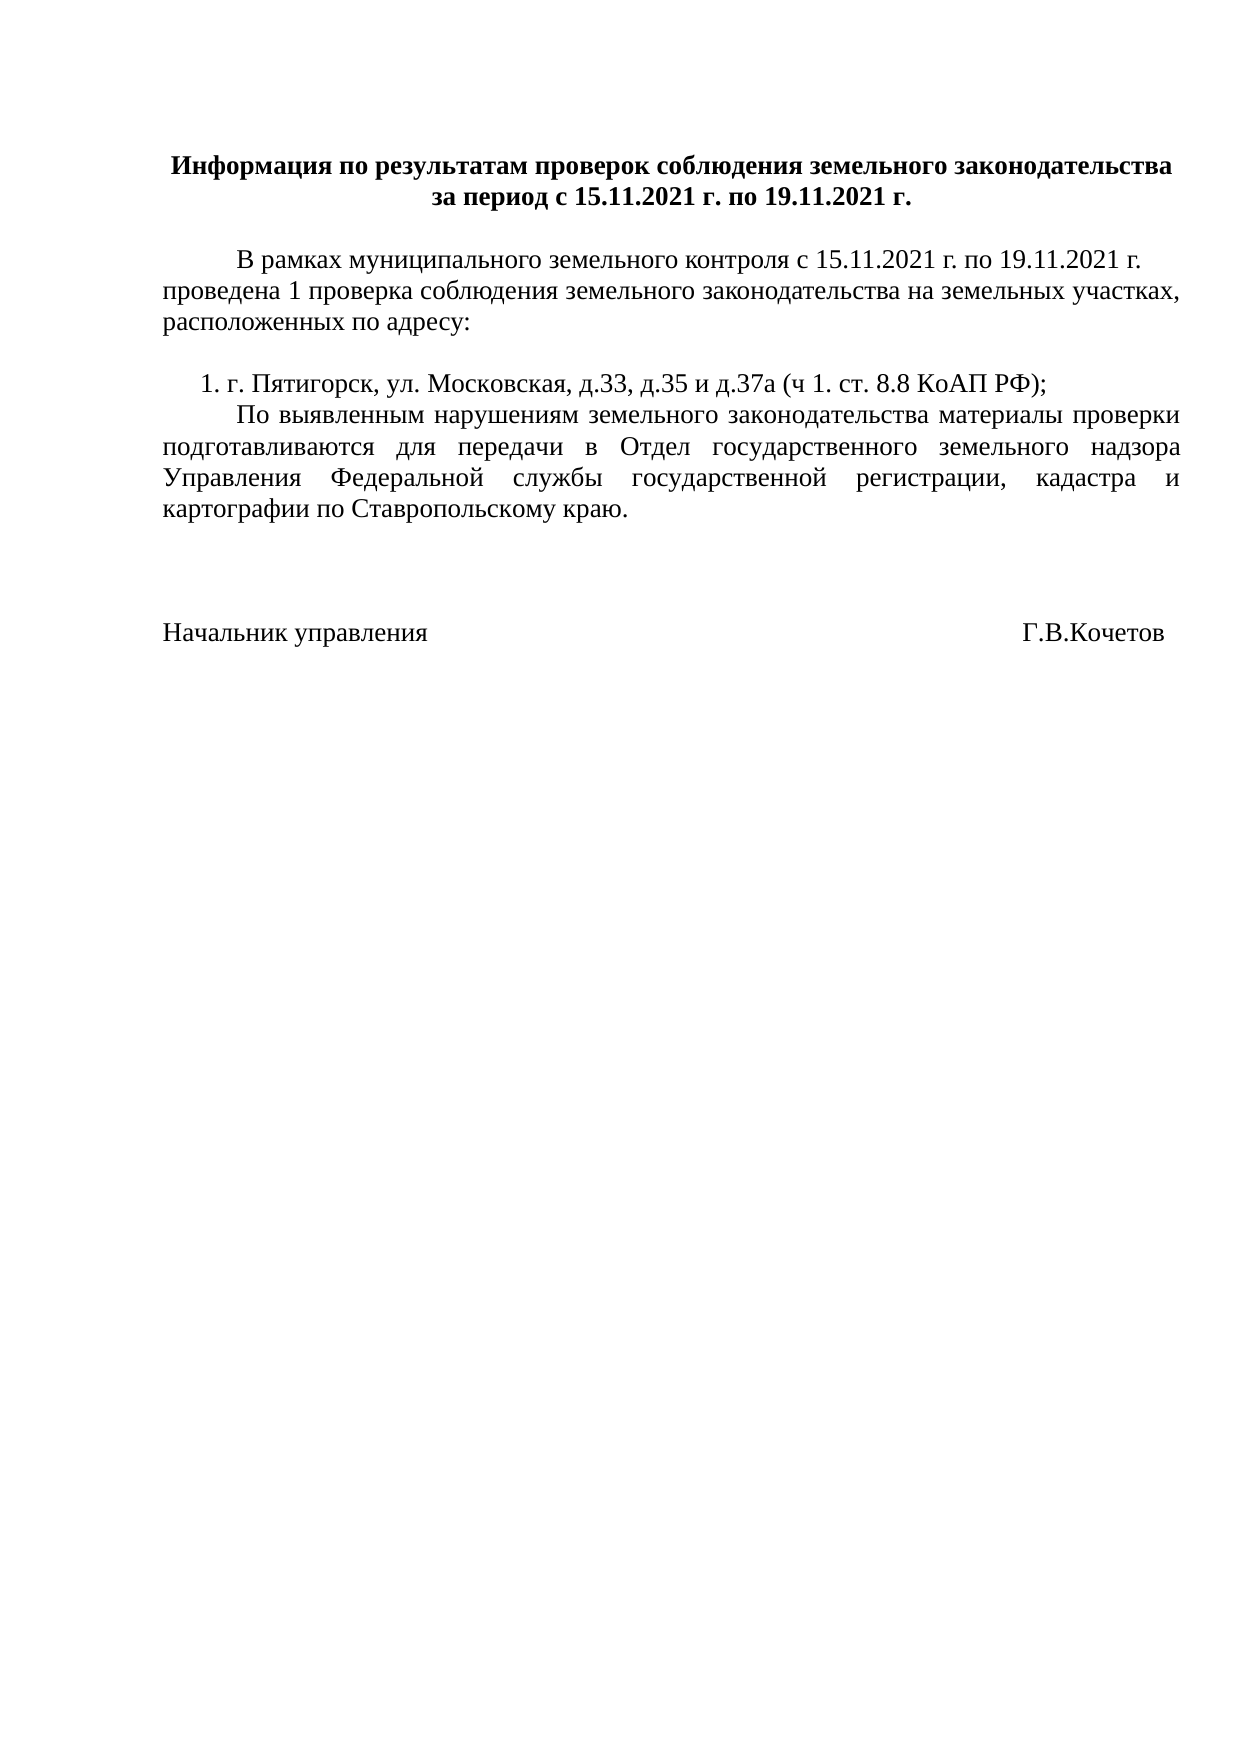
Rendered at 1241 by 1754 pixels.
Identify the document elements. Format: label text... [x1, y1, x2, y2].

text По выявленным нарушениям земельного законодательства материалы проверки подготавливаются для передачи в Отдел государственного земельного надзора Управления Федеральной службы государственной регистрации, кадастра и картографии по Ставропольскому краю. [162, 398, 1181, 523]
text В рамках муниципального земельного контроля с 15.11.2021 г. по 19.11.2021 г. [162, 243, 1181, 274]
text проведена 1 проверка соблюдения земельного законодательства на земельных участках, расположенных по адресу: [162, 274, 1181, 336]
text Информация по результатам проверок соблюдения земельного законодательства за период с 15.11.2021 г. по 19.11.2021 г. [162, 149, 1181, 212]
text 1. г. Пятигорск, ул. Московская, д.33, д.35 и д.37а (ч 1. ст. 8.8 КоАП РФ); [162, 367, 1181, 398]
text Начальник управления Г.В.Кочетов [162, 616, 1181, 648]
